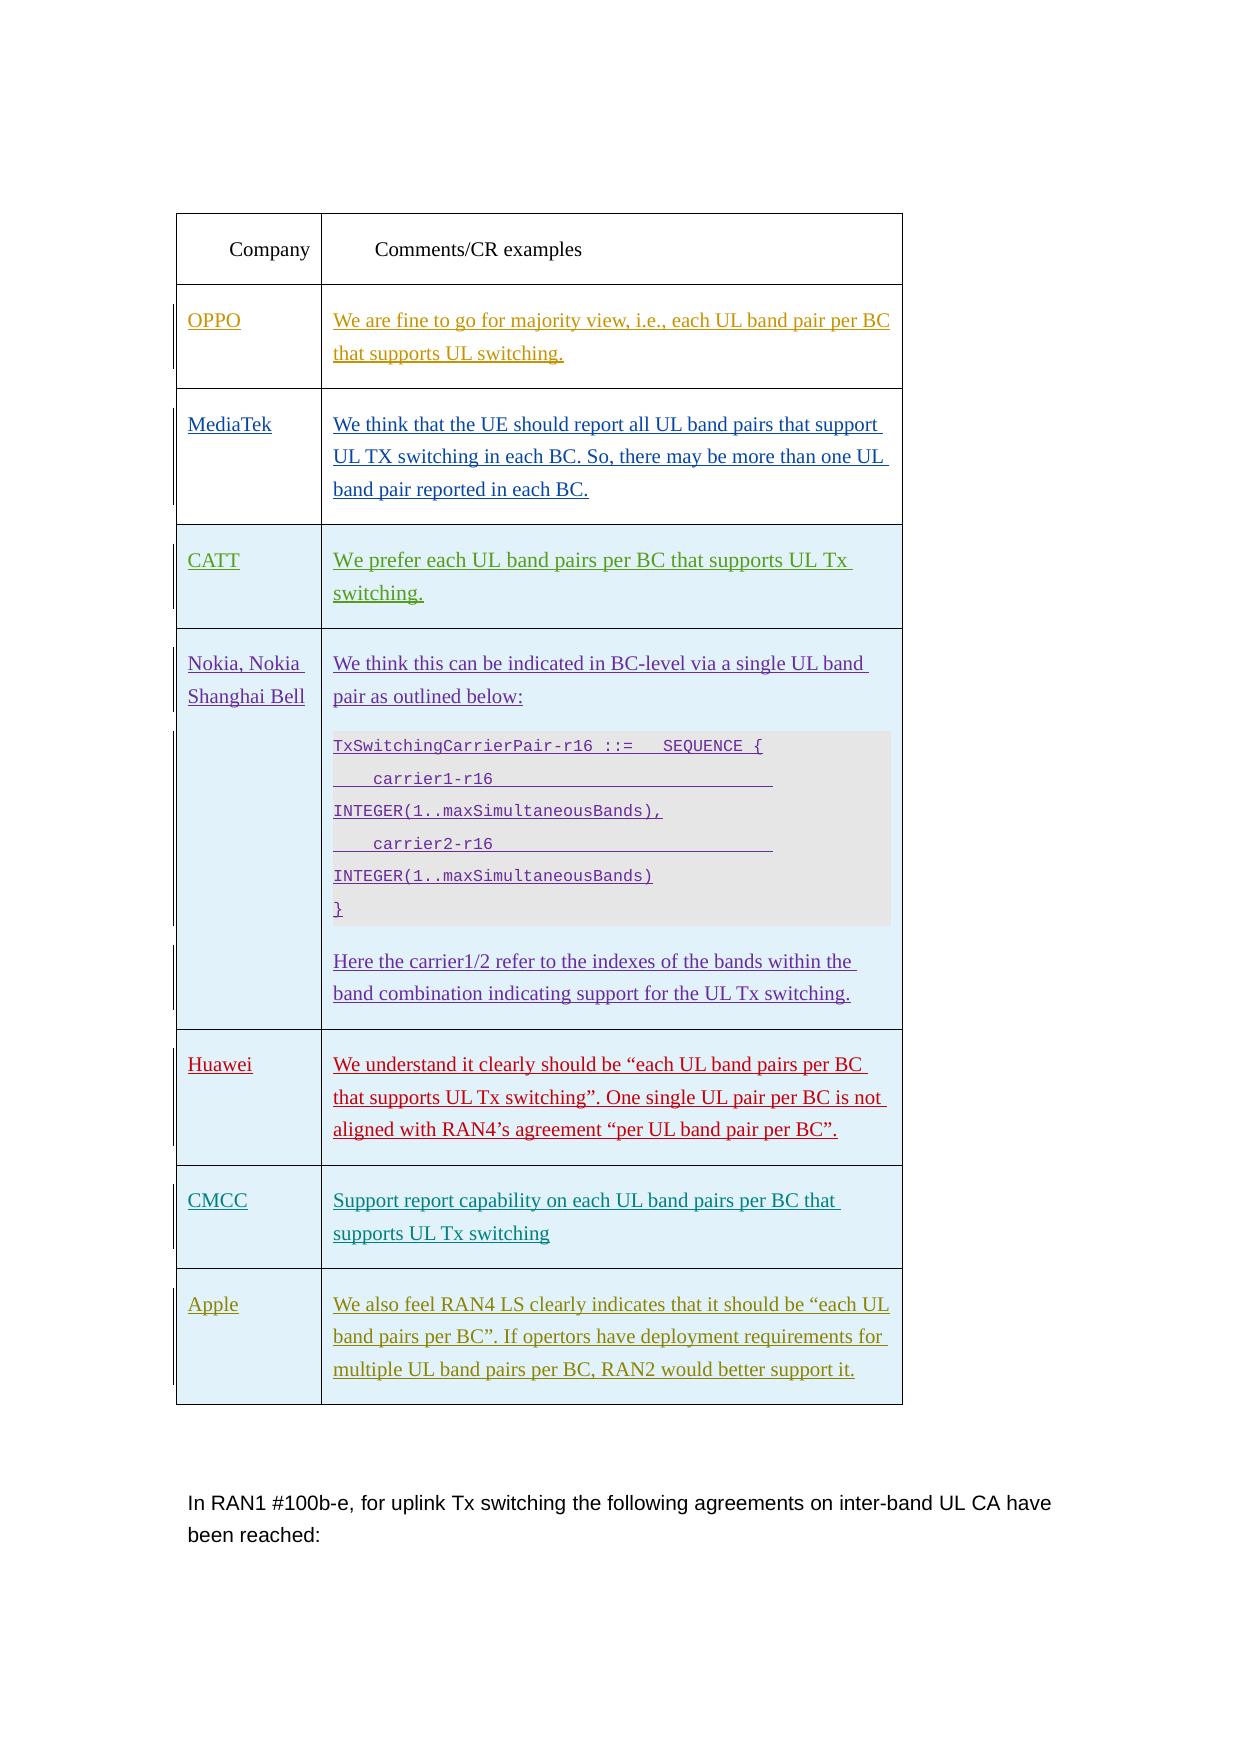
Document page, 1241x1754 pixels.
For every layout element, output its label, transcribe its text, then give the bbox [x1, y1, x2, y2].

table_header Comments/CR examples [322, 214, 902, 284]
table_cell [177, 285, 321, 388]
table_header Company [177, 214, 321, 284]
text In RAN1 #100b-e, for uplink Tx switching the following agreements on inter-band UL CA have been reached: [187, 1486, 1053, 1551]
table_cell [177, 389, 321, 524]
table_cell [322, 285, 902, 388]
table_cell [322, 389, 902, 524]
